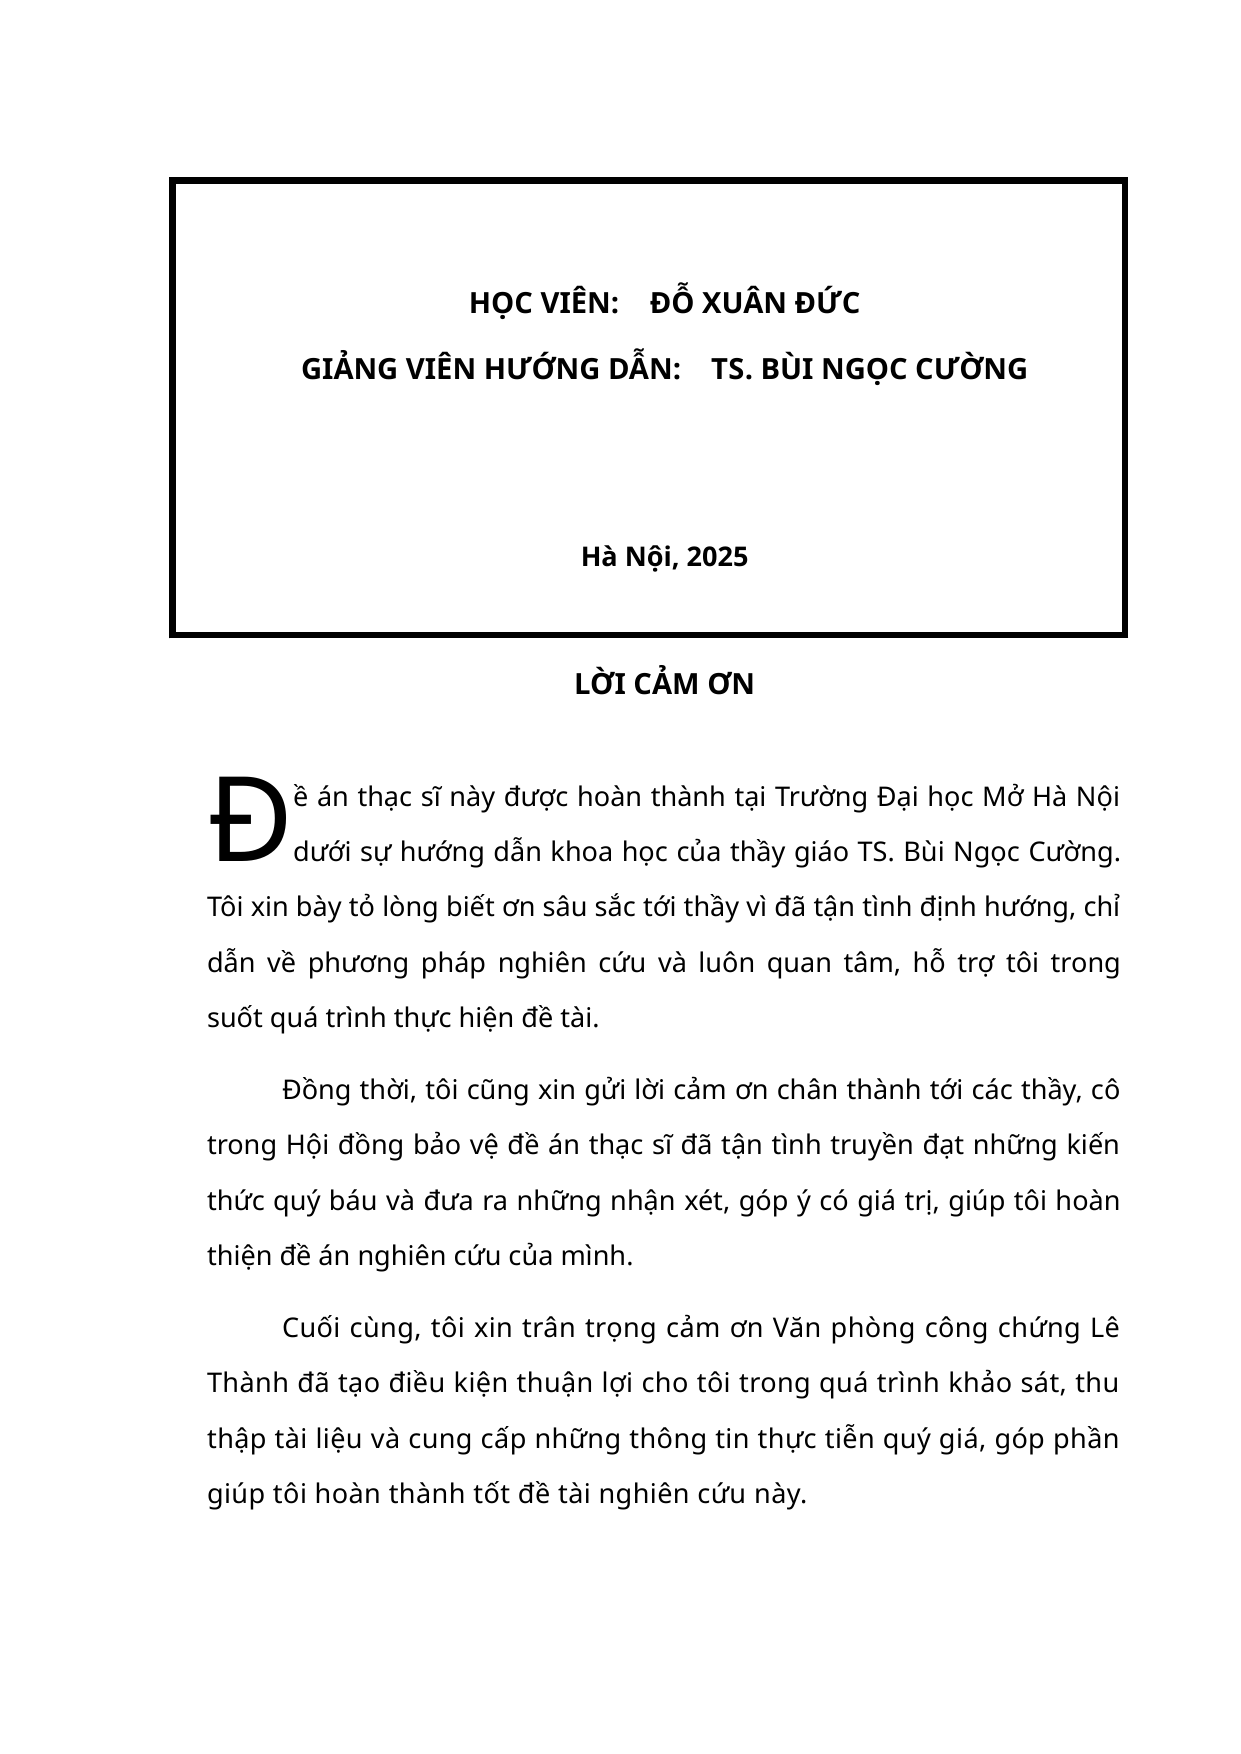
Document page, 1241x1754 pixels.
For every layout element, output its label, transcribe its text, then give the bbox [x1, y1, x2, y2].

text Cuối cùng, tôi xin trân trọng cảm ơn Văn phòng công chứng Lê Thành đã tạo điều kiện thuận lợi cho tôi trong quá trình khảo sát, thu thập tài liệu và cung cấp những thông tin thực tiễn quý giá, góp phần giúp tôi hoàn thành tốt đề tài nghiên cứu này. [207, 1308, 1122, 1511]
text ề án thạc sĩ này được hoàn thành tại Trường Đại học Mở Hà Nội dưới sự hướng dẫn khoa học của thầy giáo TS. Bùi Ngọc Cường. Tôi xin bày tỏ lòng biết ơn sâu sắc tới thầy vì đã tận tình định hướng, chỉ dẫn về phương pháp nghiên cứu và luôn quan tâm, hỗ trợ tôi trong suốt quá trình thực hiện đề tài. [207, 777, 1122, 1035]
text Hà Nội, 2025 [176, 493, 1122, 632]
text Đồng thời, tôi cũng xin gửi lời cảm ơn chân thành tới các thầy, cô trong Hội đồng bảo vệ đề án thạc sĩ đã tận tình truyền đạt những kiến thức quý báu và đưa ra những nhận xét, góp ý có giá trị, giúp tôi hoàn thiện đề án nghiên cứu của mình. [207, 1071, 1122, 1273]
text HỌC VIÊN: ĐỖ XUÂN ĐỨC [176, 239, 1122, 304]
text LỜI CẢM ƠN [207, 663, 1122, 703]
text GIẢNG VIÊN HƯỚNG DẪN: TS. BÙI NGỌC CƯỜNG [176, 304, 1122, 388]
